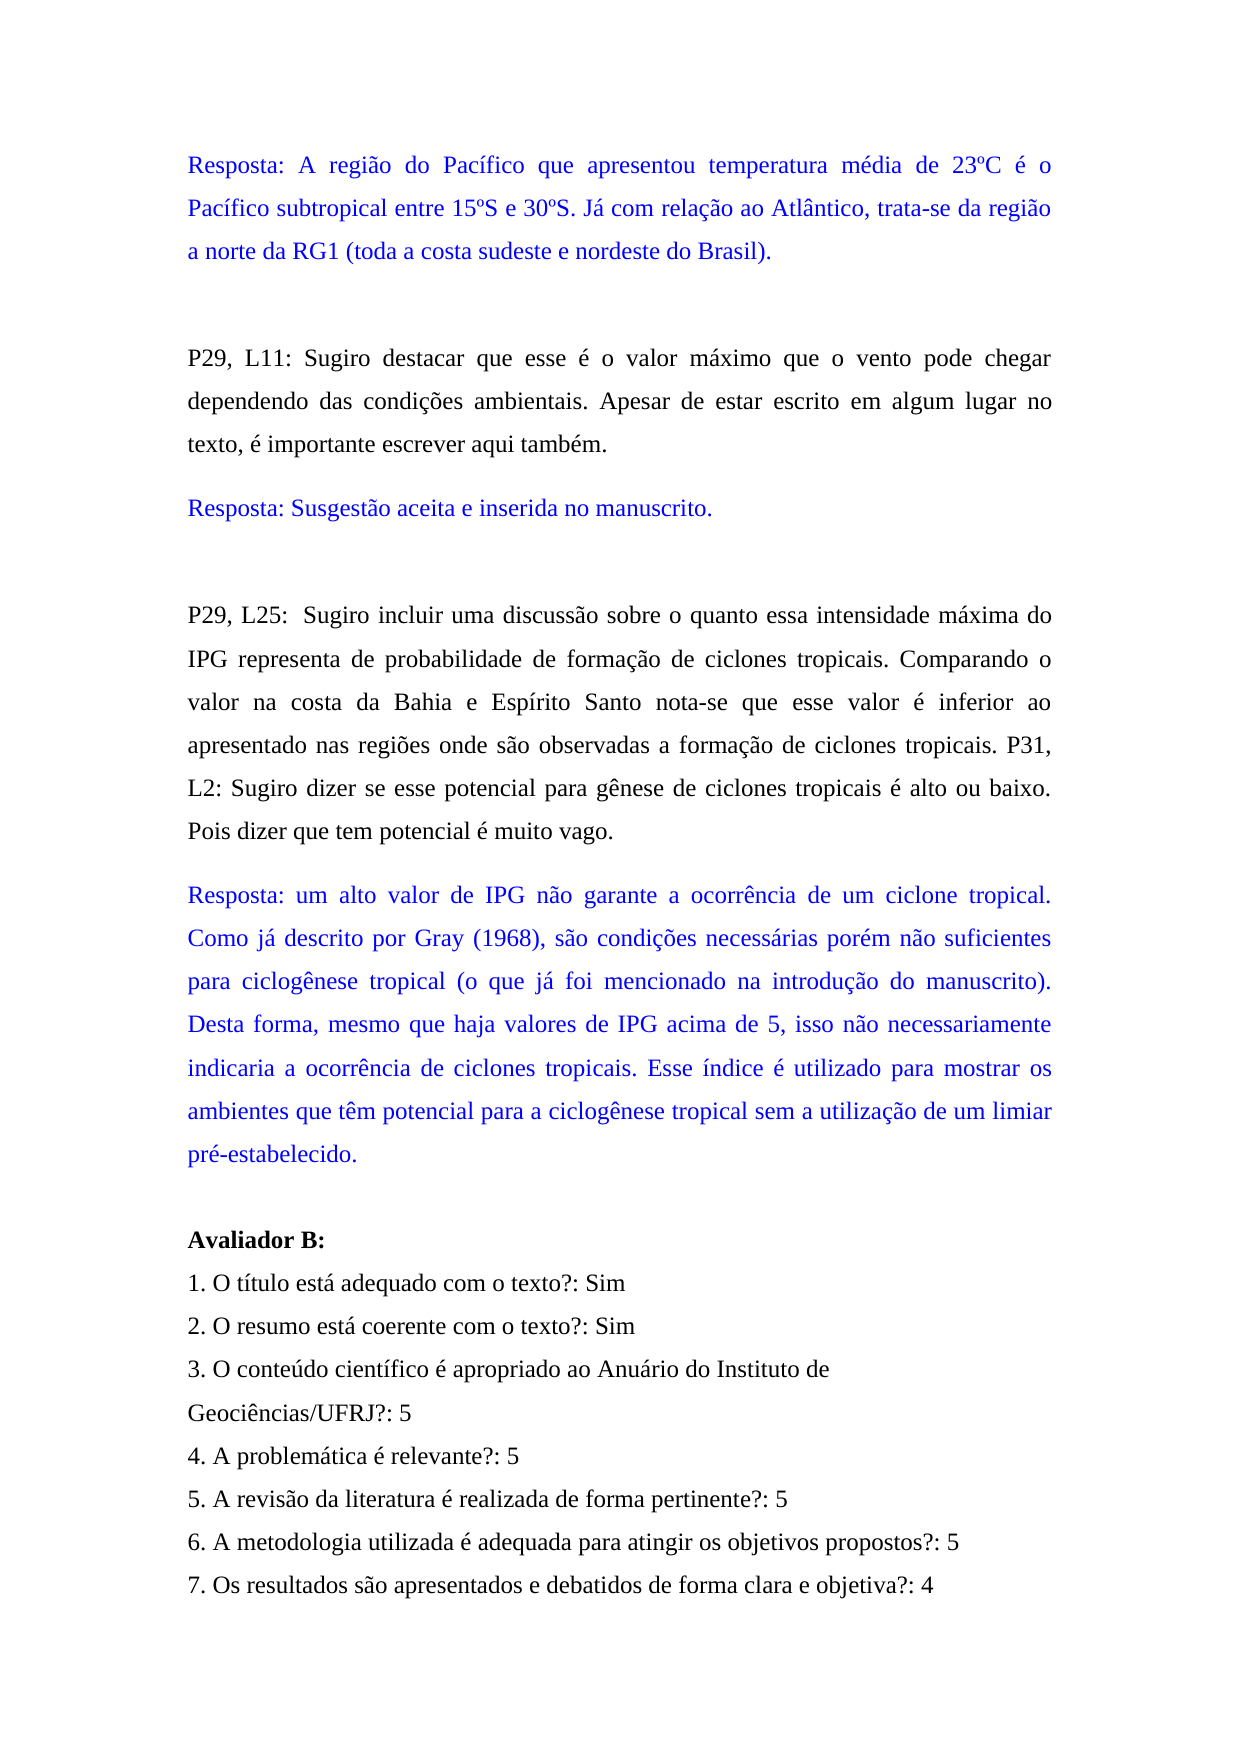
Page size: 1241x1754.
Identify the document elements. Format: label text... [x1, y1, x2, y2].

text Resposta: A região do Pacífico que apresentou temperatura média de 23ºC é o Pacífico subtropical entre 15ºS e 30ºS. Já com relação ao Atlântico, trata-se da região a norte da RG1 (toda a costa sudeste e nordeste do Brasil). [187, 150, 1053, 265]
text Resposta: Susgestão aceita e inserida no manuscrito. [187, 493, 1053, 522]
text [187, 880, 1053, 1599]
text P29, L25: Sugiro incluir uma discussão sobre o quanto essa intensidade máxima do IPG representa de probabilidade de formação de ciclones tropicais. Comparando o valor na costa da Bahia e Espírito Santo nota-se que esse valor é inferior ao apresentado nas regiões onde são observadas a formação de ciclones tropicais. P31, L2: Sugiro dizer se esse potencial para gênese de ciclones tropicais é alto ou baixo. Pois dizer que tem potencial é muito vago. [187, 557, 1053, 845]
text P29, L11: Sugiro destacar que esse é o valor máximo que o vento pode chegar dependendo das condições ambientais. Apesar de estar escrito em algum lugar no texto, é importante escrever aqui também. [187, 300, 1053, 458]
